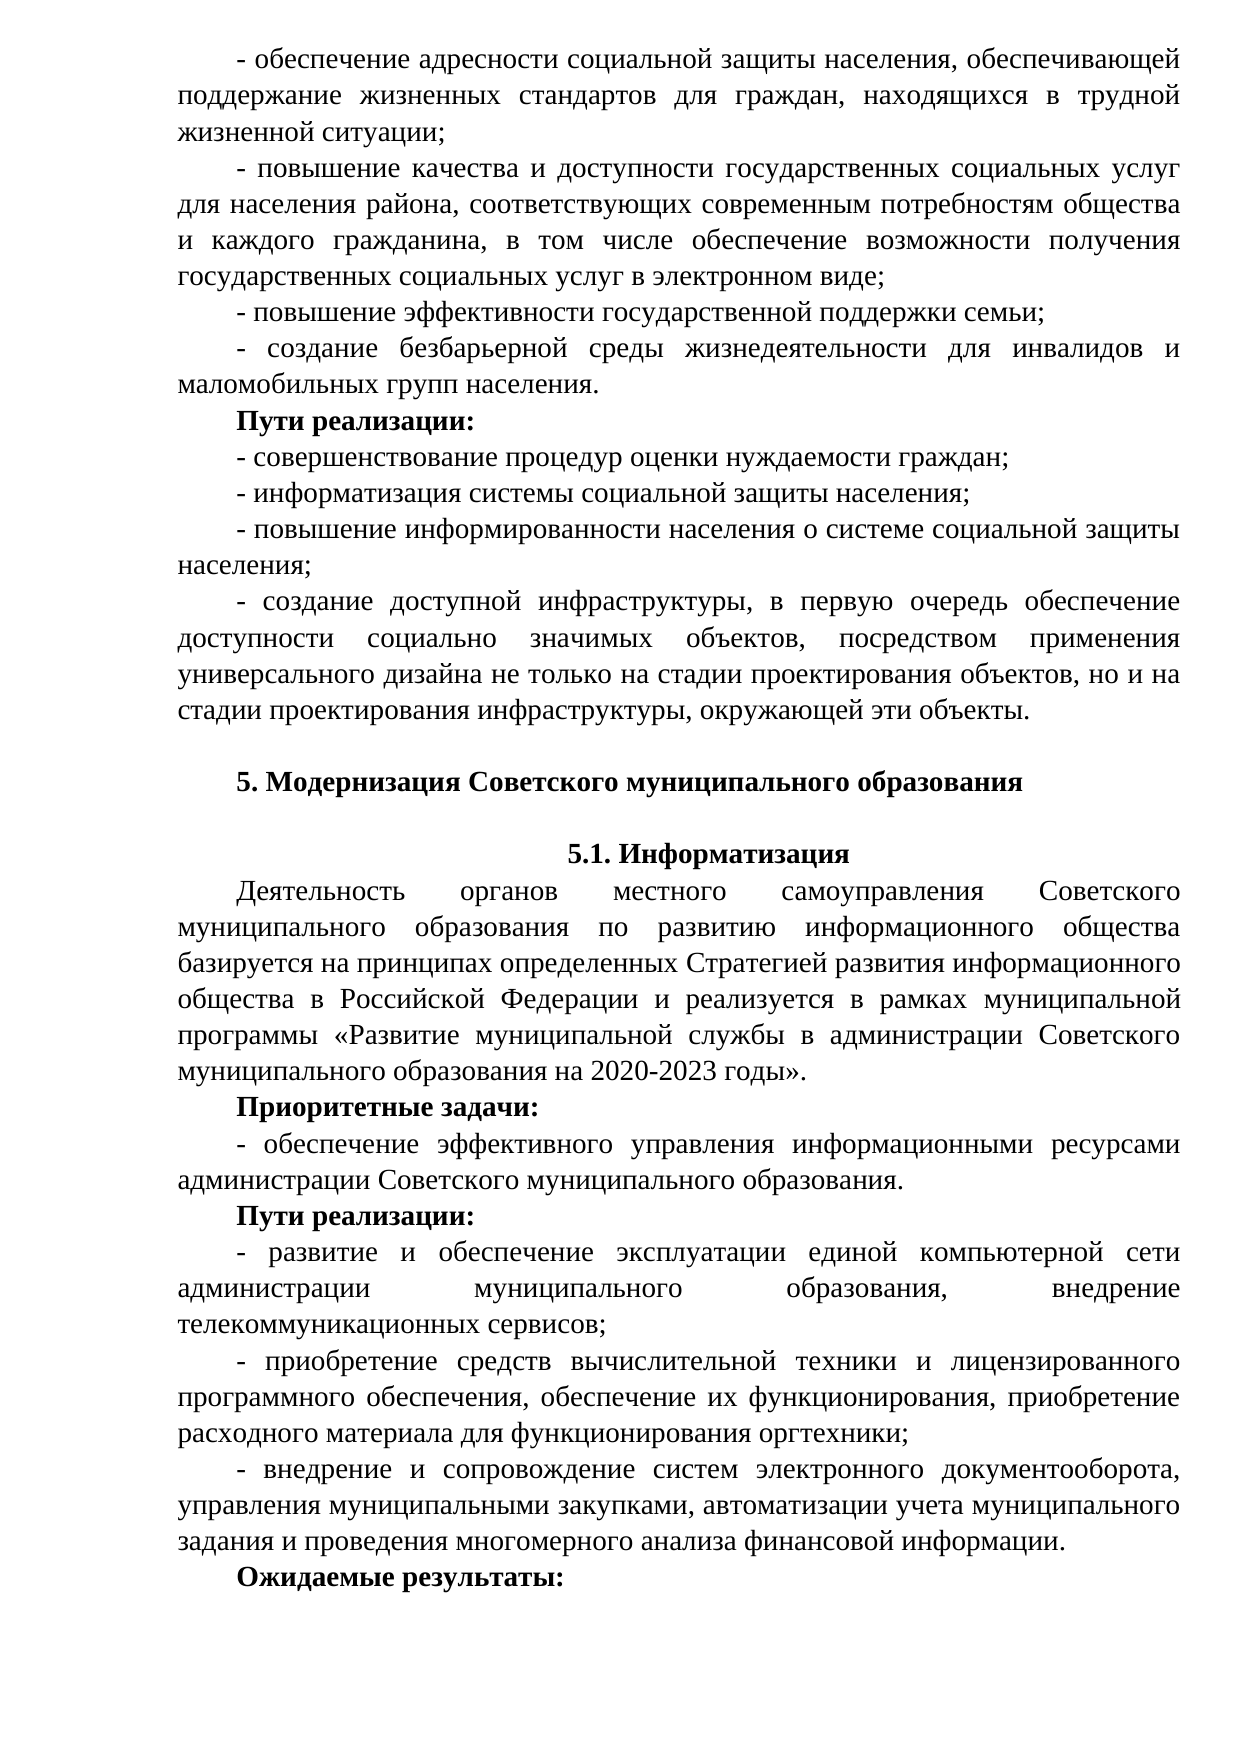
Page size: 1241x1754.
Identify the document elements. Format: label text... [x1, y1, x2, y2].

list - создание безбарьерной среды жизнедеятельности для инвалидов и маломобильных групп населения. [177, 331, 1181, 400]
list - обеспечение адресности социальной защиты населения, обеспечивающей поддержание жизненных стандартов для граждан, находящихся в трудной жизненной ситуации; [177, 41, 1181, 147]
list - совершенствование процедур оценки нуждаемости граждан; [177, 439, 1181, 472]
list - обеспечение эффективного управления информационными ресурсами администрации Советского муниципального образования. [177, 1126, 1181, 1195]
list - развитие и обеспечение эксплуатации единой компьютерной сети администрации муниципального образования, внедрение телекоммуникационных сервисов; [177, 1234, 1181, 1340]
list Пути реализации: [177, 1198, 1181, 1232]
list Ожидаемые результаты: [177, 1559, 1181, 1593]
list Пути реализации: [177, 403, 1181, 436]
list 5. Модернизация Советского муниципального образования [177, 764, 1181, 798]
list - приобретение средств вычислительной техники и лицензированного программного обеспечения, обеспечение их функционирования, приобретение расходного материала для функционирования оргтехники; [177, 1343, 1181, 1448]
list 5.1. Информатизация [177, 837, 1181, 870]
list - внедрение и сопровождение систем электронного документооборота, управления муниципальными закупками, автоматизации учета муниципального задания и проведения многомерного анализа финансовой информации. [177, 1451, 1181, 1557]
list - повышение эффективности государственной поддержки семьи; [177, 294, 1181, 328]
list Приоритетные задачи: [177, 1089, 1181, 1123]
list Деятельность органов местного самоуправления Советского муниципального образования по развитию информационного общества базируется на принципах определенных Стратегией развития информационного общества в Российской Федерации и реализуется в рамках муниципальной программы «Развитие муниципальной службы в администрации Советского муниципального образования на 2020-2023 годы». [177, 873, 1181, 1087]
list - повышение информированности населения о системе социальной защиты населения; [177, 511, 1181, 581]
list - повышение качества и доступности государственных социальных услуг для населения района, соответствующих современным потребностям общества и каждого гражданина, в том числе обеспечение возможности получения государственных социальных услуг в электронном виде; [177, 150, 1181, 292]
list - создание доступной инфраструктуры, в первую очередь обеспечение доступности социально значимых объектов, посредством применения универсального дизайна не только на стадии проектирования объектов, но и на стадии проектирования инфраструктуры, окружающей эти объекты. [177, 583, 1181, 726]
list - информатизация системы социальной защиты населения; [177, 475, 1181, 509]
